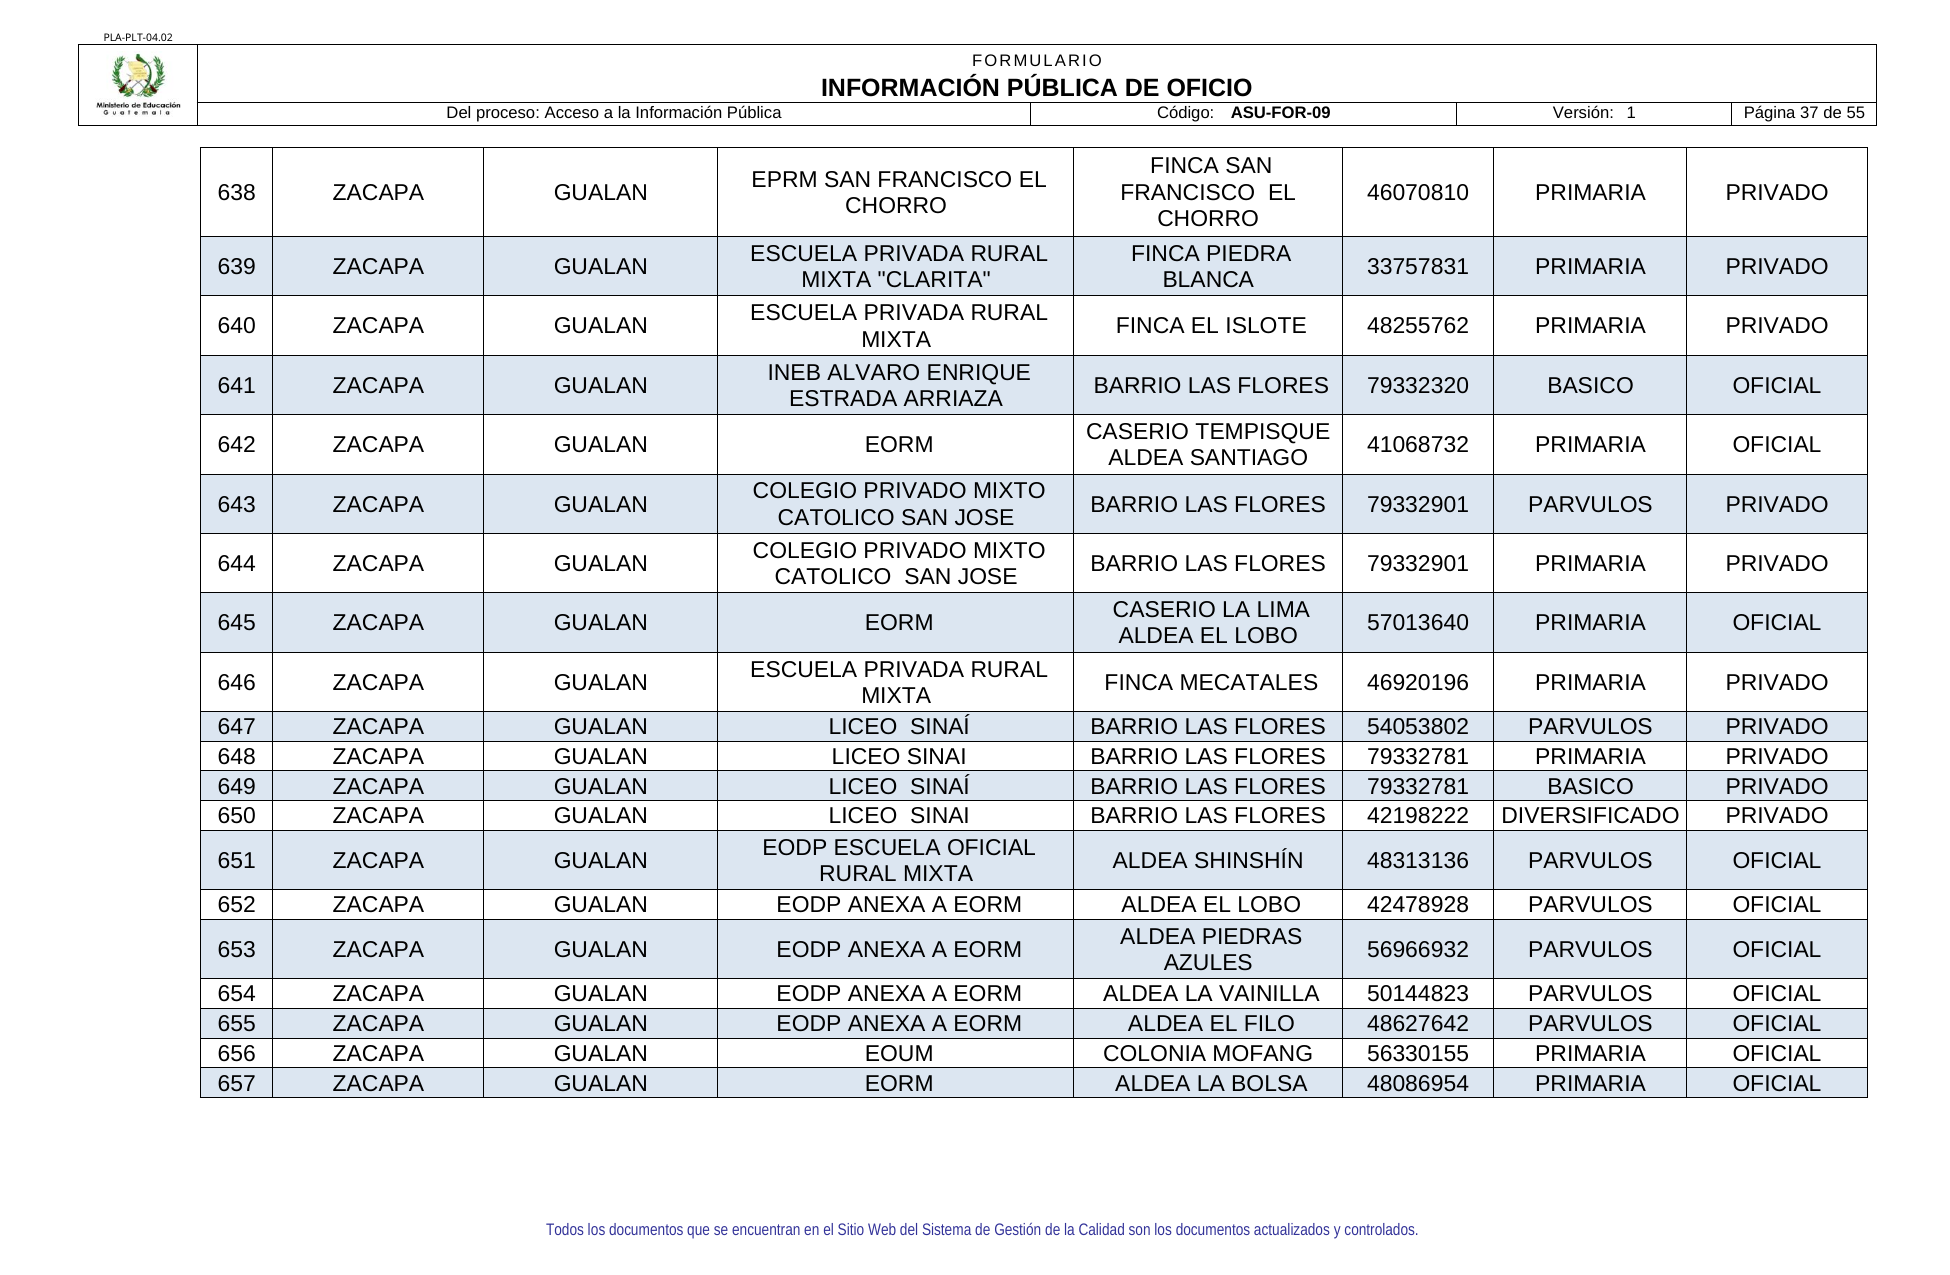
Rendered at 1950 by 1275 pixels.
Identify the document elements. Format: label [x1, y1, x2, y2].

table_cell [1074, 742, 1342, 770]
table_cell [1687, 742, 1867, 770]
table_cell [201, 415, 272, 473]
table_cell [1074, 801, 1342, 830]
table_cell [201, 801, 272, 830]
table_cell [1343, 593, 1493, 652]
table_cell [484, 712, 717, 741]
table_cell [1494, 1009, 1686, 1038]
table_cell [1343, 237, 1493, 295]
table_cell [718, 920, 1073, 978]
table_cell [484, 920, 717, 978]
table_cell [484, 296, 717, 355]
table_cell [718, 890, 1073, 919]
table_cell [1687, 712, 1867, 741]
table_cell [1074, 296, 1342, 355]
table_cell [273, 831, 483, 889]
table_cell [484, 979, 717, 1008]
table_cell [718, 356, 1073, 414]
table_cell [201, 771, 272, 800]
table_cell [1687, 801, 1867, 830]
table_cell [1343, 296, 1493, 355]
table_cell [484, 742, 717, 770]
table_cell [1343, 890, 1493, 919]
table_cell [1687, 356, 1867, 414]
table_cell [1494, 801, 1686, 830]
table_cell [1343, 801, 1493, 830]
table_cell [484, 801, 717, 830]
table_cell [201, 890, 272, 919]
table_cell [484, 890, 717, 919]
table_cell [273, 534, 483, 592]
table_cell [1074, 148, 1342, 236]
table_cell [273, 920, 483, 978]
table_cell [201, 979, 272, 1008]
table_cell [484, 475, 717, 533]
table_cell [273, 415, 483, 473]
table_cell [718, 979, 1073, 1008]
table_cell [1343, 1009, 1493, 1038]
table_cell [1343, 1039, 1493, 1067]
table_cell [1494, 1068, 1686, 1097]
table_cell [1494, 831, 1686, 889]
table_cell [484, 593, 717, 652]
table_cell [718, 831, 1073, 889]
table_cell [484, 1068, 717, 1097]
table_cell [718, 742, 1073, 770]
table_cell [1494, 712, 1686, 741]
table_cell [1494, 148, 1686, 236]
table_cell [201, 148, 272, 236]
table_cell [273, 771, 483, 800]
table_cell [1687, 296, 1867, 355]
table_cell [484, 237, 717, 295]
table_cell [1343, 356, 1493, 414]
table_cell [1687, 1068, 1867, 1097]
picture [95, 51, 181, 117]
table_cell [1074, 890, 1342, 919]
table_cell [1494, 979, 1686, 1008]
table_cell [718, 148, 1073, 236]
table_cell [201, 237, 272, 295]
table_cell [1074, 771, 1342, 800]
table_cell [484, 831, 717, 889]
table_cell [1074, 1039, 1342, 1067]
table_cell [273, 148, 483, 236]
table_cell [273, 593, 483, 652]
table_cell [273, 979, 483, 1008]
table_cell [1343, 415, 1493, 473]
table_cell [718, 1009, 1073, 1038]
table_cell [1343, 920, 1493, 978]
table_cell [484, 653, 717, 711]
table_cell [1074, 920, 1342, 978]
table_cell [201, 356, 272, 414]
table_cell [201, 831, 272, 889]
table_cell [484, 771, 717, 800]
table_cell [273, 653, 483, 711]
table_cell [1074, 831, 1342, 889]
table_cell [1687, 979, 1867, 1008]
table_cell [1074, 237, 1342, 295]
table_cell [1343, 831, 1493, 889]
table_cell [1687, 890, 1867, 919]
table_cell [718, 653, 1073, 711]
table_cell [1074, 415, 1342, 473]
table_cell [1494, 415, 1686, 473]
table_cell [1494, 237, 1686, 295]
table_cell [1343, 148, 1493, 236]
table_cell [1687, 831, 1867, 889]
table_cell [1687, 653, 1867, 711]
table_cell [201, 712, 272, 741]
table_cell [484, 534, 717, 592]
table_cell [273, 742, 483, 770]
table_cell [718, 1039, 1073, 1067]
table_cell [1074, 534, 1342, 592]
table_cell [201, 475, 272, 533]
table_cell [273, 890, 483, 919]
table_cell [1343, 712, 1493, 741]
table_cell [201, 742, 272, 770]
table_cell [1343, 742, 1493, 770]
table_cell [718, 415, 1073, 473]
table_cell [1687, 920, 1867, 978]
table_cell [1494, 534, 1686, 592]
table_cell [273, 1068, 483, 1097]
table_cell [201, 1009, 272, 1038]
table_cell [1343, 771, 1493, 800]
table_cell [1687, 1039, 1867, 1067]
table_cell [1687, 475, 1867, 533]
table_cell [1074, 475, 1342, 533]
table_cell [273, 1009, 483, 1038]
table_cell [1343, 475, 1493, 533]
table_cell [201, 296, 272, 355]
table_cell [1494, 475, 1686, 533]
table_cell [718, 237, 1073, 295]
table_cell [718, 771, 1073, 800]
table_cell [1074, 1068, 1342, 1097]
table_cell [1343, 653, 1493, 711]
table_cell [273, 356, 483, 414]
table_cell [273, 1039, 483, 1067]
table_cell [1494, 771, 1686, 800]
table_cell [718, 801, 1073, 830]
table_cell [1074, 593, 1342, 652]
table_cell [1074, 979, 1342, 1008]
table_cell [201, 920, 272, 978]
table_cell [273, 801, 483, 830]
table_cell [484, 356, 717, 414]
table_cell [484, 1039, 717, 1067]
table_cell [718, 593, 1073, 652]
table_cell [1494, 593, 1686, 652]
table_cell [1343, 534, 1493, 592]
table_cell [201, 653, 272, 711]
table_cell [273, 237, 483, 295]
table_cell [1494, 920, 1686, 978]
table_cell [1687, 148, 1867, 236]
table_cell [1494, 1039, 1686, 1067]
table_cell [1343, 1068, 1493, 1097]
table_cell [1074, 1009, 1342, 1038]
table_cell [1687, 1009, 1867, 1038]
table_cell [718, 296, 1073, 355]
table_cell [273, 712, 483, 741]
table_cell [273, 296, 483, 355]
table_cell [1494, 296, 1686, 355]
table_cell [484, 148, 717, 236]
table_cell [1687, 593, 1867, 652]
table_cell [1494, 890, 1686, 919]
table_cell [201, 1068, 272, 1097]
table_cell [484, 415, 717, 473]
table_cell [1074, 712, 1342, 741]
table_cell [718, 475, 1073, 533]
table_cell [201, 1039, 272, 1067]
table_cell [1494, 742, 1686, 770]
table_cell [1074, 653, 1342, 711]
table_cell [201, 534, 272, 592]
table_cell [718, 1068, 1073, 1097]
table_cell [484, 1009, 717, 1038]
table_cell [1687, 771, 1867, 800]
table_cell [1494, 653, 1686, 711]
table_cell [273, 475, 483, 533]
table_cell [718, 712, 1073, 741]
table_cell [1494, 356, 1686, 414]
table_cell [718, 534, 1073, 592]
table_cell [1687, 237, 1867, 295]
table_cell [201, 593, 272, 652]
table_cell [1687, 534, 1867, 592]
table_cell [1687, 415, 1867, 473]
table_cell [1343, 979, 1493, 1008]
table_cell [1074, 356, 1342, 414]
